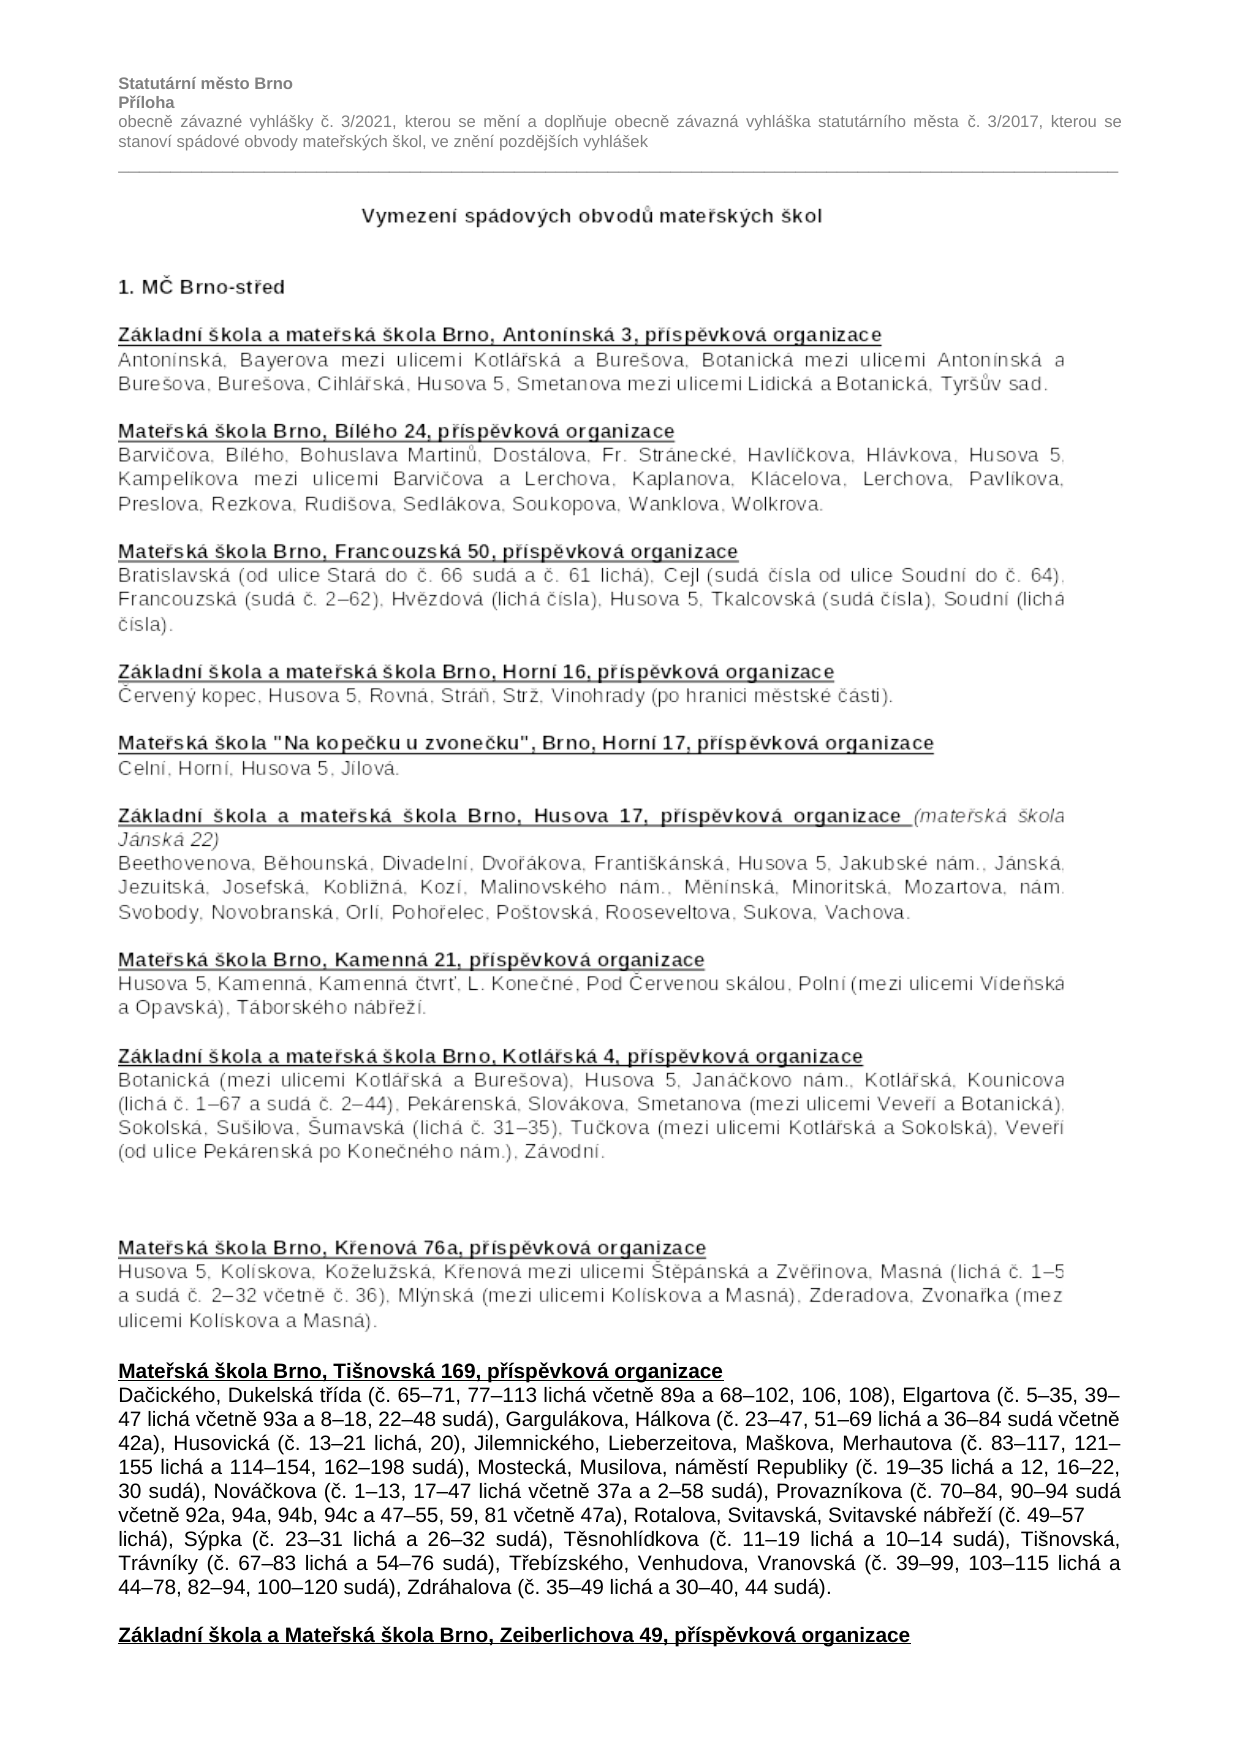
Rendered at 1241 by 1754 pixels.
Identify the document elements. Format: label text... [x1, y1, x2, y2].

list lichá), Sýpka (č. 23–31 lichá a 26–32 sudá), Těsnohlídkova (č. 11–19 lichá a 10–14 sudá), Tišnovská, Trávníky (č. 67–83 lichá a 54–76 sudá), Třebízského, Venhudova, Vranovská (č. 39–99, 103–115 lichá a 44–78, 82–94, 100–120 sudá), Zdráhalova (č. 35–49 lichá a 30–40, 44 sudá). [118, 1527, 1122, 1598]
list Dačického, Dukelská třída (č. 65–71, 77–113 lichá včetně 89a a 68–102, 106, 108), Elgartova (č. 5–35, 39–47 lichá včetně 93a a 8–18, 22–48 sudá), Gargulákova, Hálkova (č. 23–47, 51–69 lichá a 36–84 sudá včetně 42a), Husovická (č. 13–21 lichá, 20), Jilemnického, Lieberzeitova, Maškova, Merhautova (č. 83–117, 121–155 lichá a 114–154, 162–198 sudá), Mostecká, Musilova, náměstí Republiky (č. 19–35 lichá a 12, 16–22, 30 sudá), Nováčkova (č. 1–13, 17–47 lichá včetně 37a a 2–58 sudá), Provazníkova (č. 70–84, 90–94 sudá včetně 92a, 94a, 94b, 94c a 47–55, 59, 81 včetně 47a), Rotalova, Svitavská, Svitavské nábřeží (č. 49–57 [118, 1383, 1122, 1527]
list Mateřská škola Brno, Tišnovská 169, příspěvková organizace [118, 1359, 1122, 1383]
list Základní škola a Mateřská škola Brno, Zeiberlichova 49, příspěvková organizace [118, 1622, 1122, 1646]
